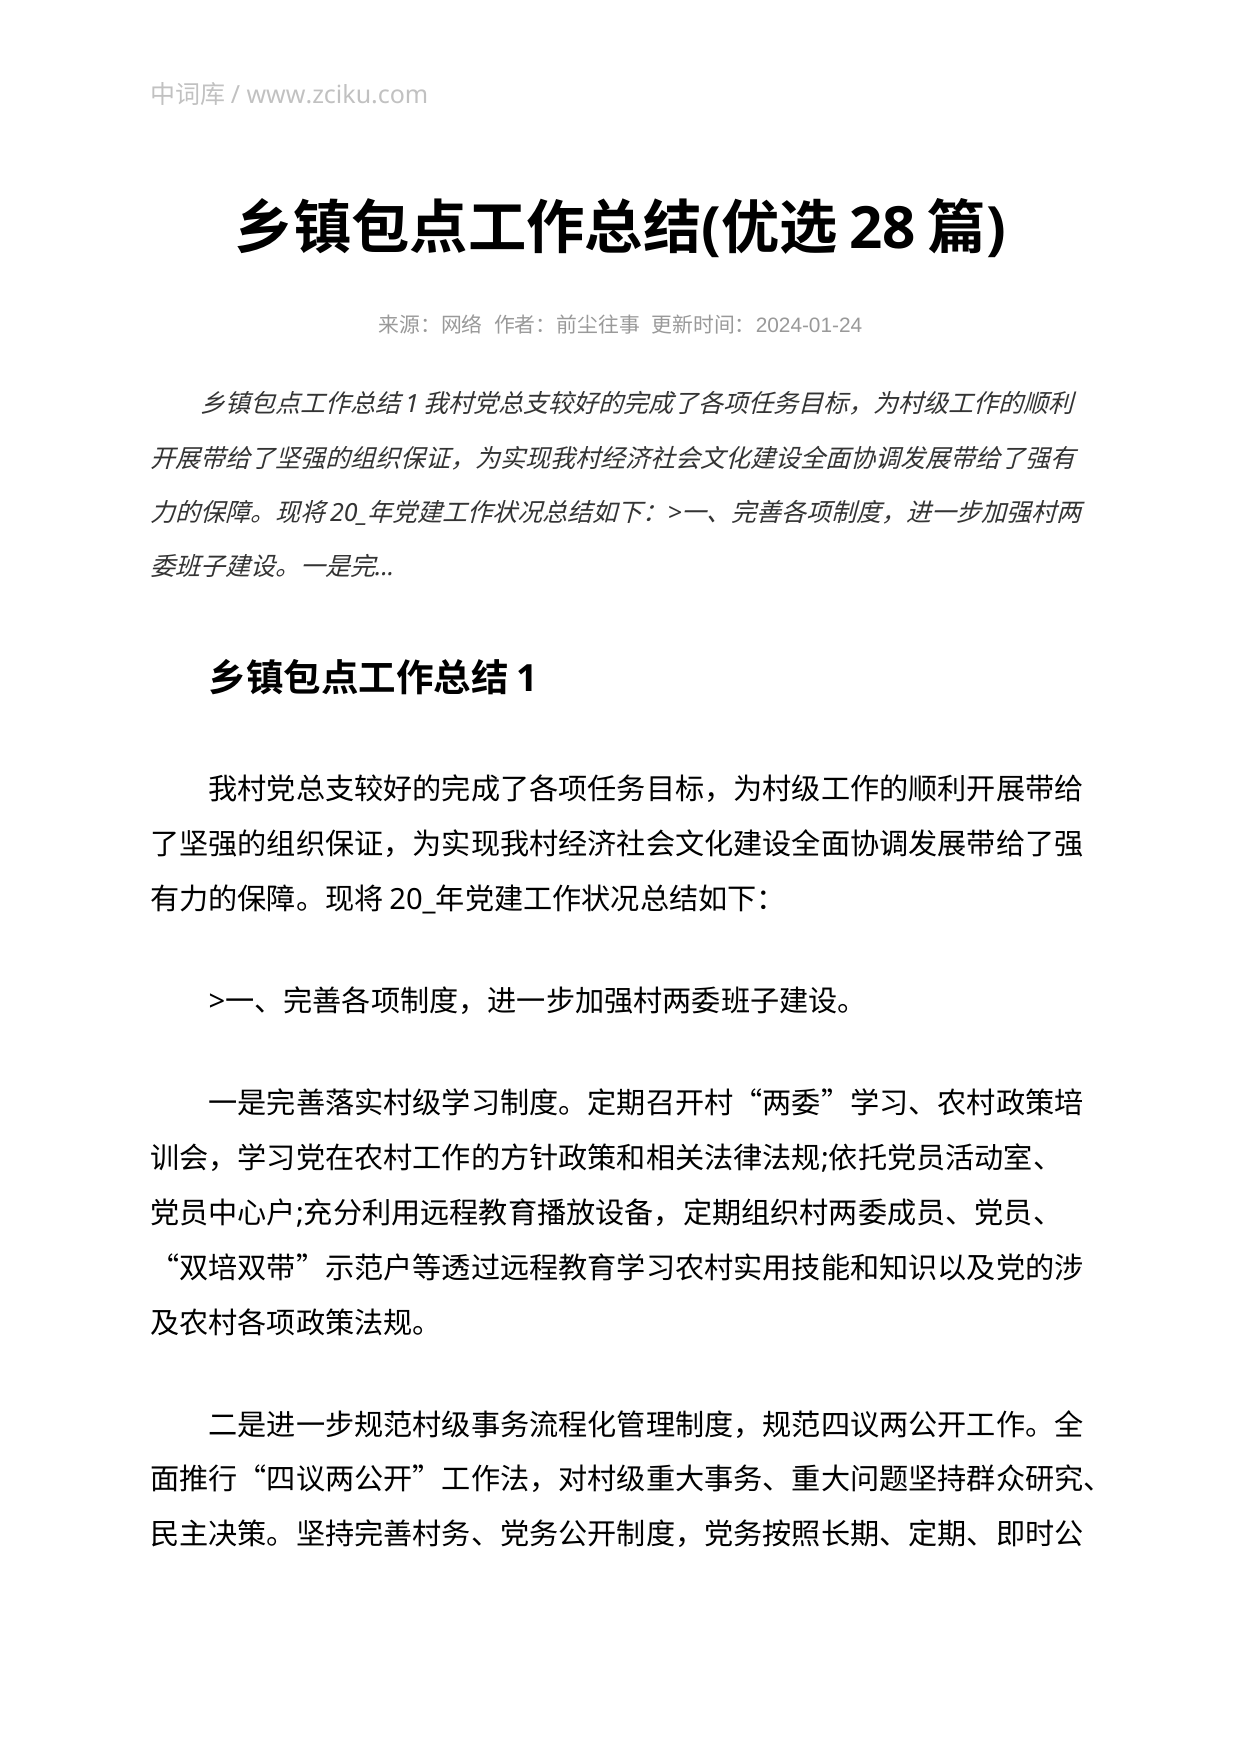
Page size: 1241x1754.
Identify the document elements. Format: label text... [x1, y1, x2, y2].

text >一、完善各项制度，进一步加强村两委班子建设。 [150, 977, 1090, 1020]
text 来源：网络 作者：前尘往事 更新时间：2024-01-24 [150, 313, 1090, 337]
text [150, 1401, 1090, 1553]
text 一是完善落实村级学习制度。定期召开村“两委”学习、农村政策培训会，学习党在农村工作的方针政策和相关法律法规;依托党员活动室、党员中心户;充分利用远程教育播放设备，定期组织村两委成员、党员、“双培双带”示范户等透过远程教育学习农村实用技能和知识以及党的涉及农村各项政策法规。 [150, 1079, 1090, 1342]
text 我村党总支较好的完成了各项任务目标，为村级工作的顺利开展带给了坚强的组织保证，为实现我村经济社会文化建设全面协调发展带给了强有力的保障。现将20_年党建工作状况总结如下： [150, 766, 1090, 918]
subtitle 乡镇包点工作总结(优选28篇) [150, 181, 1090, 266]
text 乡镇包点工作总结1 [150, 648, 1090, 703]
text 乡镇包点工作总结1我村党总支较好的完成了各项任务目标，为村级工作的顺利开展带给了坚强的组织保证，为实现我村经济社会文化建设全面协调发展带给了强有力的保障。现将20_年党建工作状况总结如下：>一、完善各项制度，进一步加强村两委班子建设。一是完... [150, 384, 1090, 583]
